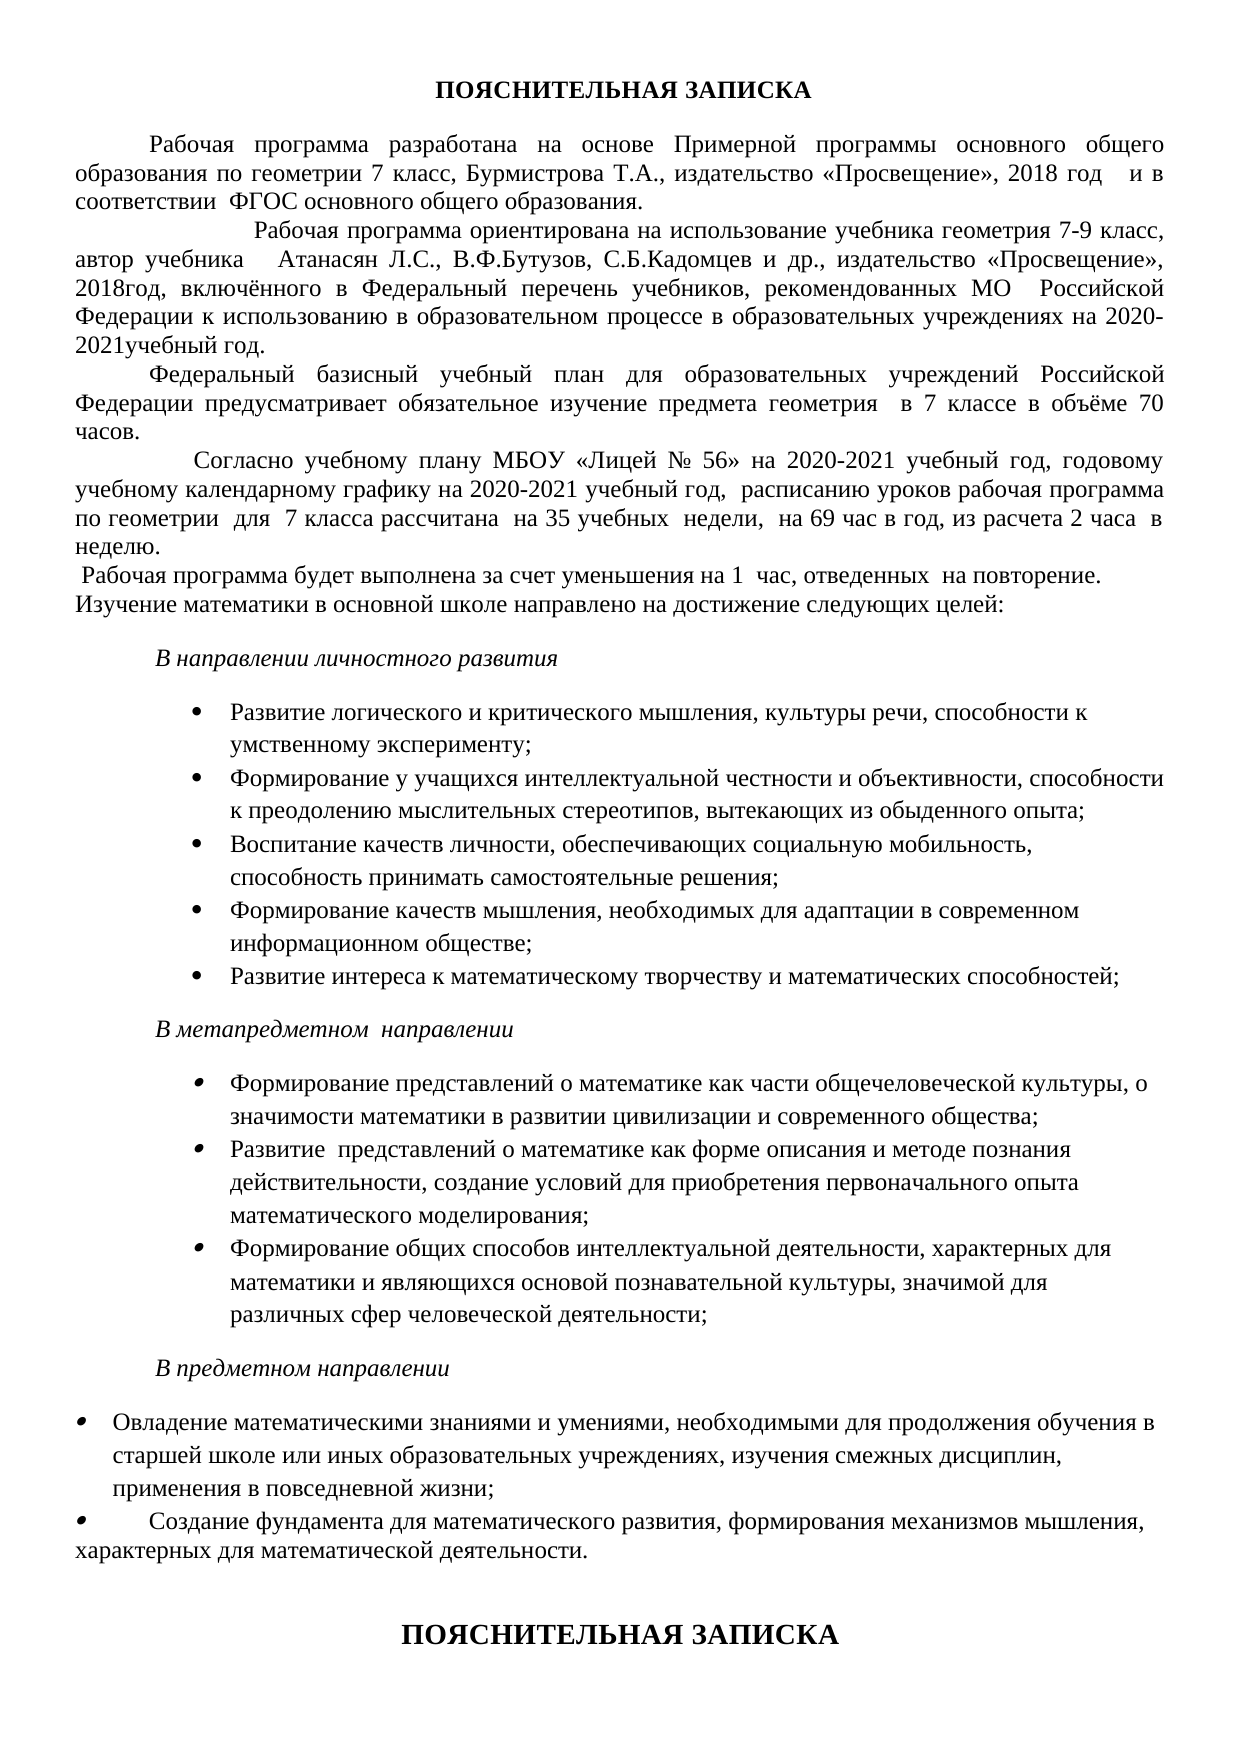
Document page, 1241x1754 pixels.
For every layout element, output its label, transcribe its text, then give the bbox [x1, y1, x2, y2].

list Развитие логического и критического мышления, культуры речи, способности к умственному эксперименту; [192, 697, 1165, 758]
text Изучение математики в основной школе направлено на достижение следующих целей: [75, 589, 1165, 618]
list Формирование у учащихся интеллектуальной честности и объективности, способности к преодолению мыслительных стереотипов, вытекающих из обыденного опыта; [192, 763, 1165, 824]
text В метапредметном направлении [155, 1014, 1165, 1043]
text В направлении личностного развития [155, 643, 1165, 671]
text ПОЯСНИТЕЛЬНАЯ ЗАПИСКА [75, 1617, 1165, 1650]
text Федеральный базисный учебный план для образовательных учреждений Российской Федерации предусматривает обязательное изучение предмета геометрия в 7 классе в объёме 70 часов. [75, 359, 1165, 445]
text Согласно учебному плану МБОУ «Лицей № 56» на 2020-2021 учебный год, годовому учебному календарному графику на 2020-2021 учебный год, расписанию уроков рабочая программа по геометрии для 7 класса рассчитана на 35 учебных недели, на 69 час в год, из расчета 2 часа в неделю. [75, 445, 1165, 560]
list Развитие интереса к математическому творчеству и математических способностей; [192, 961, 1165, 989]
text Рабочая программа ориентирована на использование учебника геометрия 7-9 класс, автор учебника Атанасян Л.С., В.Ф.Бутузов, С.Б.Кадомцев и др., издательство «Просвещение», 2018год, включённого в Федеральный перечень учебников, рекомендованных МО Российской Федерации к использованию в образовательном процессе в образовательных учреждениях на 2020-2021учебный год. [75, 215, 1165, 359]
list Воспитание качеств личности, обеспечивающих социальную мобильность, способность принимать самостоятельные решения; [192, 829, 1165, 890]
text ПОЯСНИТЕЛЬНАЯ ЗАПИСКА [82, 75, 1165, 104]
list Формирование качеств мышления, необходимых для адаптации в современном информационном обществе; [192, 895, 1165, 956]
list Развитие представлений о математике как форме описания и методе познания действительности, создание условий для приобретения первоначального опыта математического моделирования; [192, 1134, 1165, 1229]
list Формирование представлений о математике как части общечеловеческой культуры, о значимости математики в развитии цивилизации и современного общества; [192, 1068, 1165, 1130]
list Формирование общих способов интеллектуальной деятельности, характерных для математики и являющихся основой познавательной культуры, значимой для различных сфер человеческой деятельности; [192, 1233, 1165, 1328]
text Рабочая программа разработана на основе Примерной программы основного общего образования по геометрии 7 класс, Бурмистрова Т.А., издательство «Просвещение», 2018 год и в соответствии ФГОС основного общего образования. [75, 129, 1165, 215]
list Овладение математическими знаниями и умениями, необходимыми для продолжения обучения в старшей школе или иных образовательных учреждениях, изучения смежных дисциплин, применения в повседневной жизни; [75, 1407, 1165, 1502]
list Создание фундамента для математического развития, формирования механизмов мышления, характерных для математической деятельности. [75, 1506, 1165, 1564]
text В предметном направлении [155, 1353, 1165, 1382]
text Рабочая программа будет выполнена за счет уменьшения на 1 час, отведенных на повторение. [75, 560, 1165, 589]
